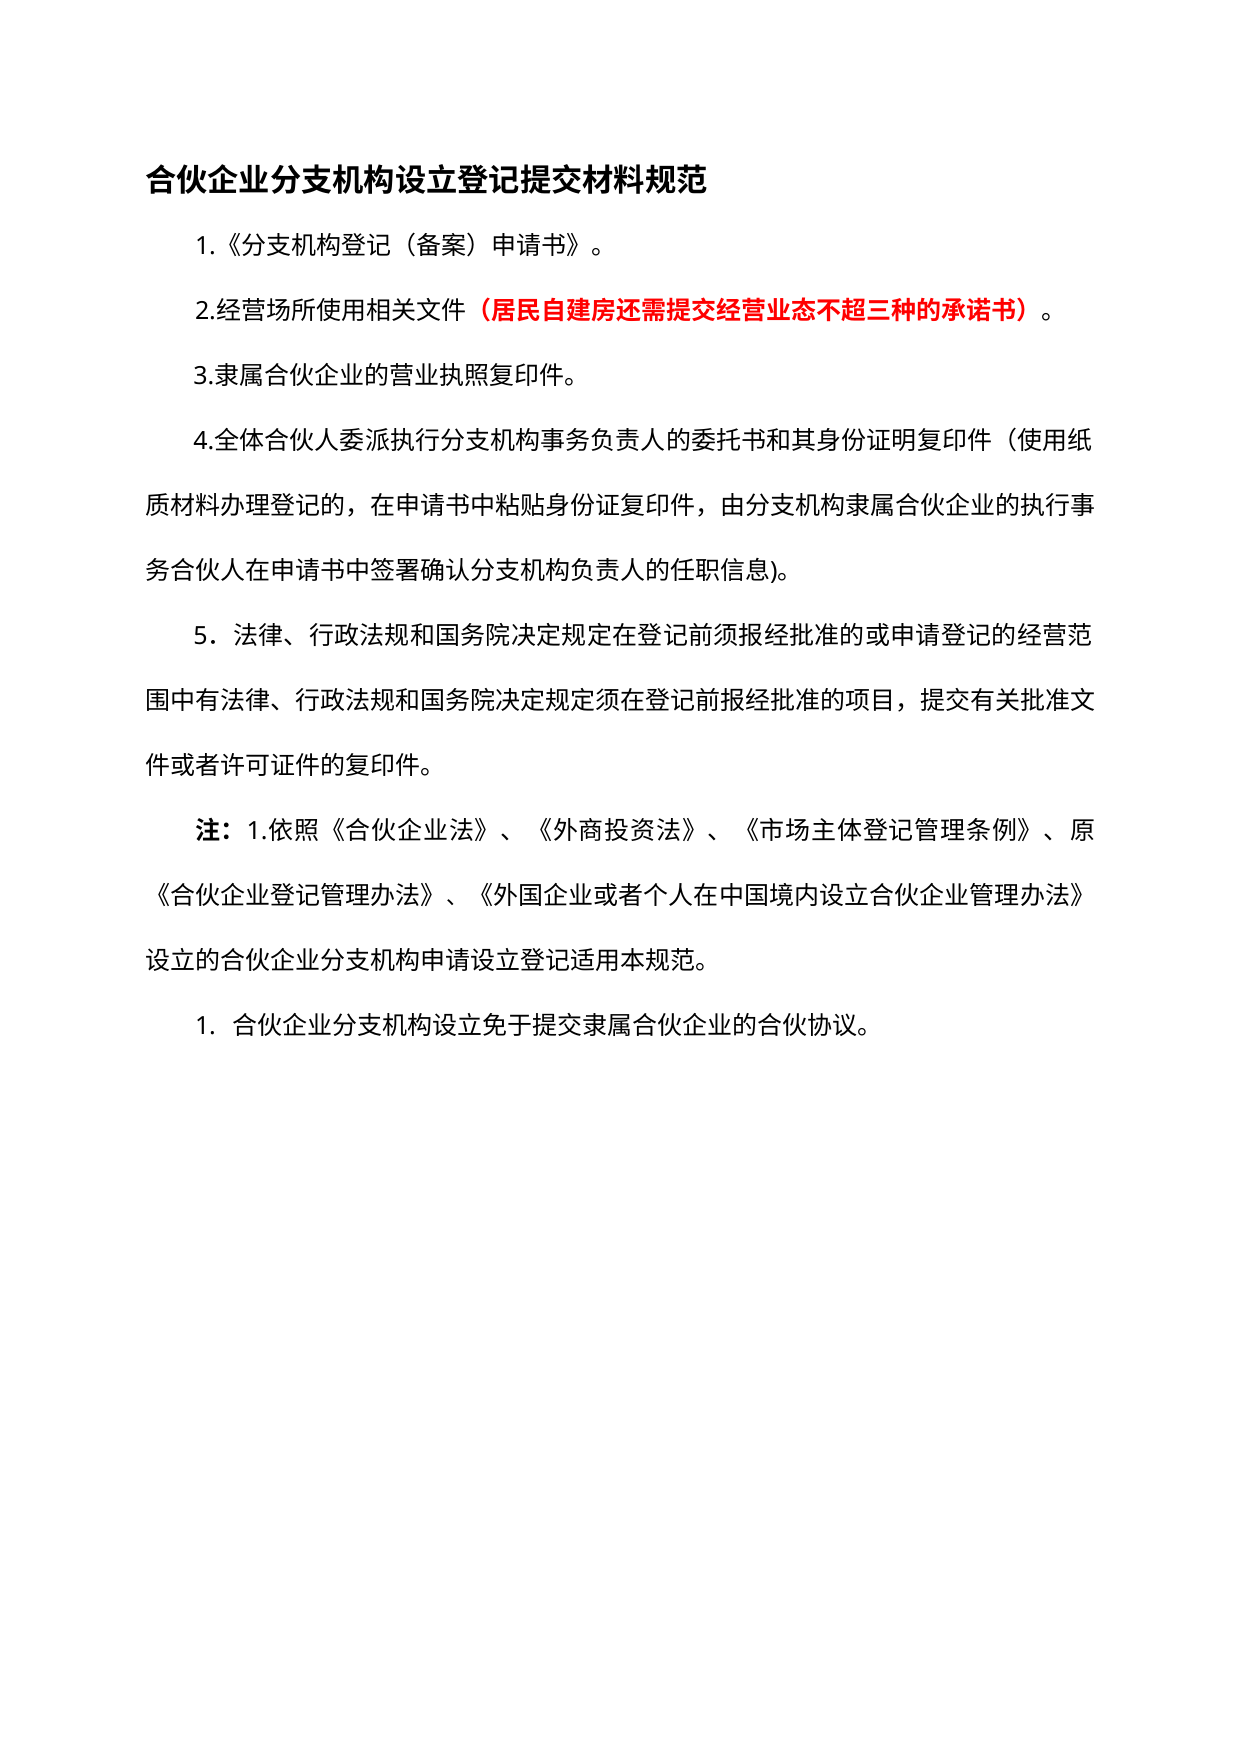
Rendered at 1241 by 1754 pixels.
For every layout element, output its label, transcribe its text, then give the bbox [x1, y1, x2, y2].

text 4.全体合伙人委派执行分支机构事务负责人的委托书和其身份证明复印件（使用纸质材料办理登记的，在申请书中粘贴身份证复印件，由分支机构隶属合伙企业的执行事务合伙人在申请书中签署确认分支机构负责人的任职信息)。 [145, 406, 1096, 601]
text 1.《分支机构登记（备案）申请书》。 [145, 211, 1096, 276]
text 2.经营场所使用相关文件（居民自建房还需提交经营业态不超三种的承诺书）。 [145, 276, 1096, 341]
text 5．法律、行政法规和国务院决定规定在登记前须报经批准的或申请登记的经营范围中有法律、行政法规和国务院决定规定须在登记前报经批准的项目，提交有关批准文件或者许可证件的复印件。 [145, 601, 1096, 796]
list 合伙企业分支机构设立免于提交隶属合伙企业的合伙协议。 [145, 991, 1096, 1056]
subtitle 合伙企业分支机构设立登记提交材料规范 [145, 146, 1096, 211]
text 注：1.依照《合伙企业法》、《外商投资法》、《市场主体登记管理条例》、原《合伙企业登记管理办法》、《外国企业或者个人在中国境内设立合伙企业管理办法》设立的合伙企业分支机构申请设立登记适用本规范。 [145, 796, 1096, 991]
text 3.隶属合伙企业的营业执照复印件。 [145, 341, 1096, 406]
